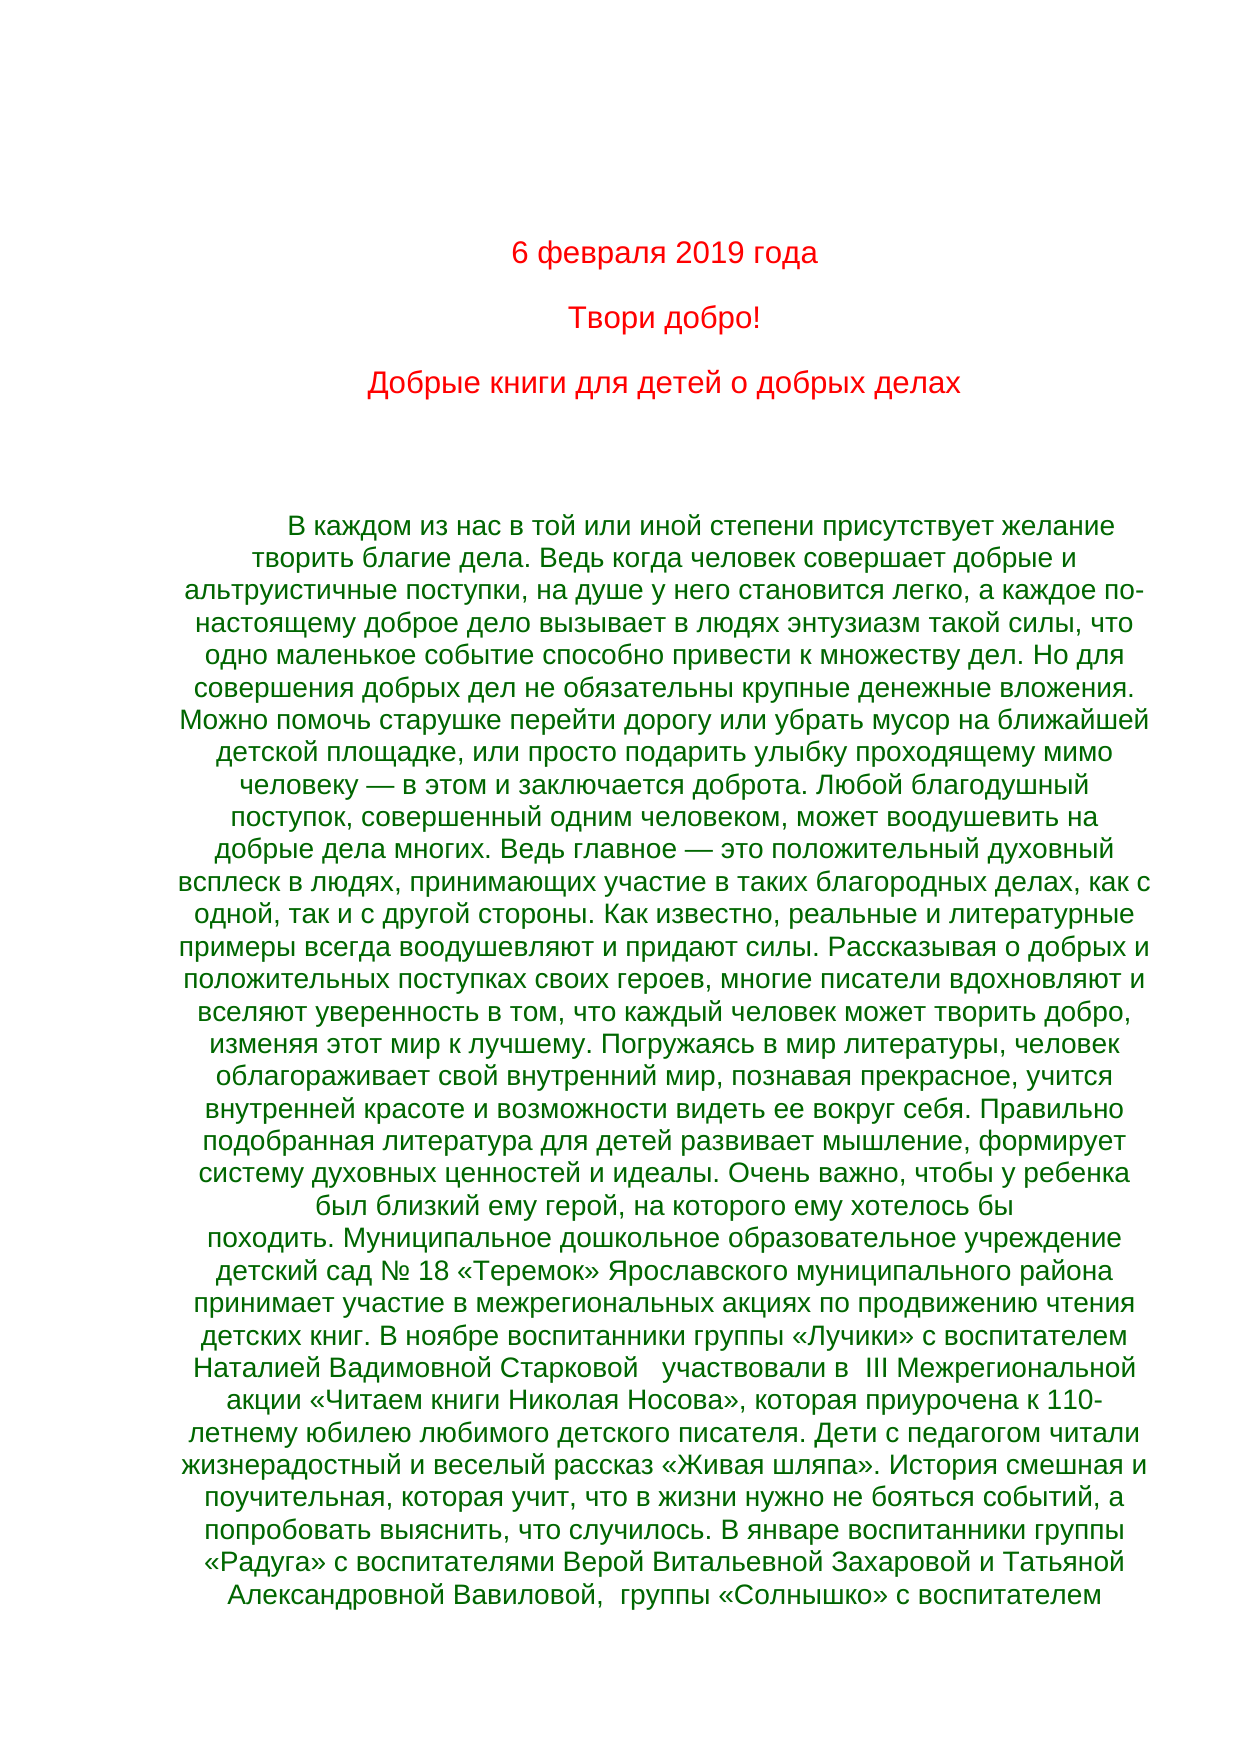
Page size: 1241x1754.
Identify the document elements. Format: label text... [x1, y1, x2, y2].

text Твори добро! [177, 299, 1152, 335]
text 6 февраля 2019 года [177, 234, 1152, 270]
text Добрые книги для детей о добрых делах [177, 364, 1152, 400]
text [177, 508, 1152, 1610]
